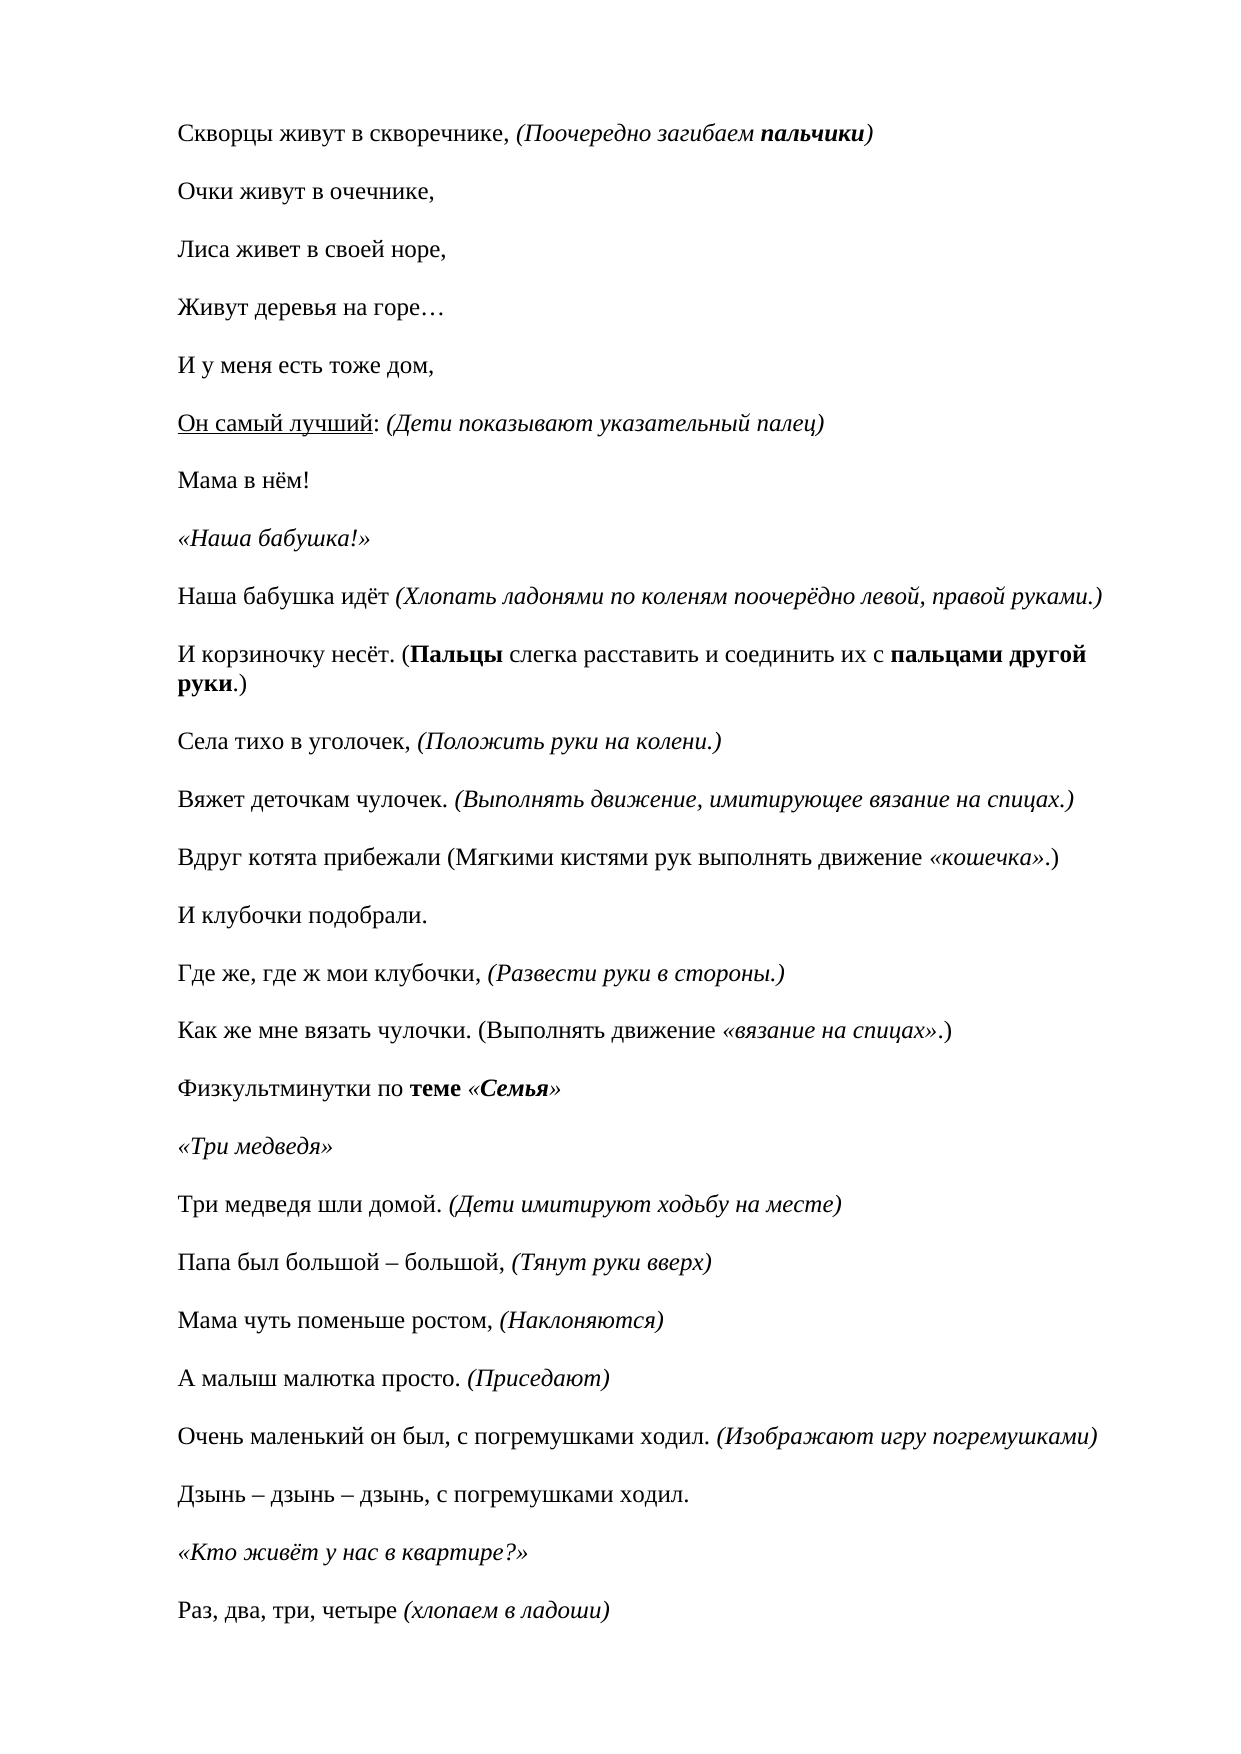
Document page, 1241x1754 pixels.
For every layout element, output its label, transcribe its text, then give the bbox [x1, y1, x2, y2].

text «Наша бабушка!» [177, 523, 1152, 552]
text Скворцы живут в скворечнике, (Поочередно загибаем пальчики) [177, 118, 1152, 147]
text Как же мне вязать чулочки. (Выполнять движение «вязание на спицах».) [177, 1016, 1152, 1044]
text Очень маленький он был, с погремушками ходил. (Изображают игру погремушками) [177, 1421, 1152, 1450]
text Наша бабушка идёт (Хлопать ладонями по коленям поочерёдно левой, правой руками.) [177, 581, 1152, 610]
text А малыш малютка просто. (Приседают) [177, 1363, 1152, 1392]
text И корзиночку несёт. (Пальцы слегка расставить и соединить их с пальцами другой руки.) [177, 639, 1152, 697]
text Три медведя шли домой. (Дети имитируют ходьбу на месте) [177, 1189, 1152, 1218]
text Дзынь – дзынь – дзынь, с погремушками ходил. [177, 1479, 1152, 1508]
text Где же, где ж мои клубочки, (Развести руки в стороны.) [177, 958, 1152, 986]
text Физкультминутки по теме «Семья» [177, 1073, 1152, 1102]
text Мама чуть поменьше ростом, (Наклоняются) [177, 1305, 1152, 1334]
text Он самый лучший: (Дети показывают указательный палец) [177, 408, 1152, 436]
text Вяжет деточкам чулочек. (Выполнять движение, имитирующее вязание на спицах.) [177, 784, 1152, 813]
text Вдруг котята прибежали (Мягкими кистями рук выполнять движение «кошечка».) [177, 842, 1152, 871]
text Живут деревья на горе… [177, 292, 1152, 321]
text И у меня есть тоже дом, [177, 350, 1152, 378]
text Раз, два, три, четыре (хлопаем в ладоши) [177, 1595, 1152, 1623]
text «Кто живёт у нас в квартире?» [177, 1537, 1152, 1566]
text И клубочки подобрали. [177, 900, 1152, 928]
text Села тихо в уголочек, (Положить руки на колени.) [177, 726, 1152, 755]
text Мама в нём! [177, 466, 1152, 494]
text Очки живут в очечнике, [177, 176, 1152, 205]
text «Три медведя» [177, 1131, 1152, 1160]
text Папа был большой – большой, (Тянут руки вверх) [177, 1247, 1152, 1276]
text Лиса живет в своей норе, [177, 234, 1152, 263]
